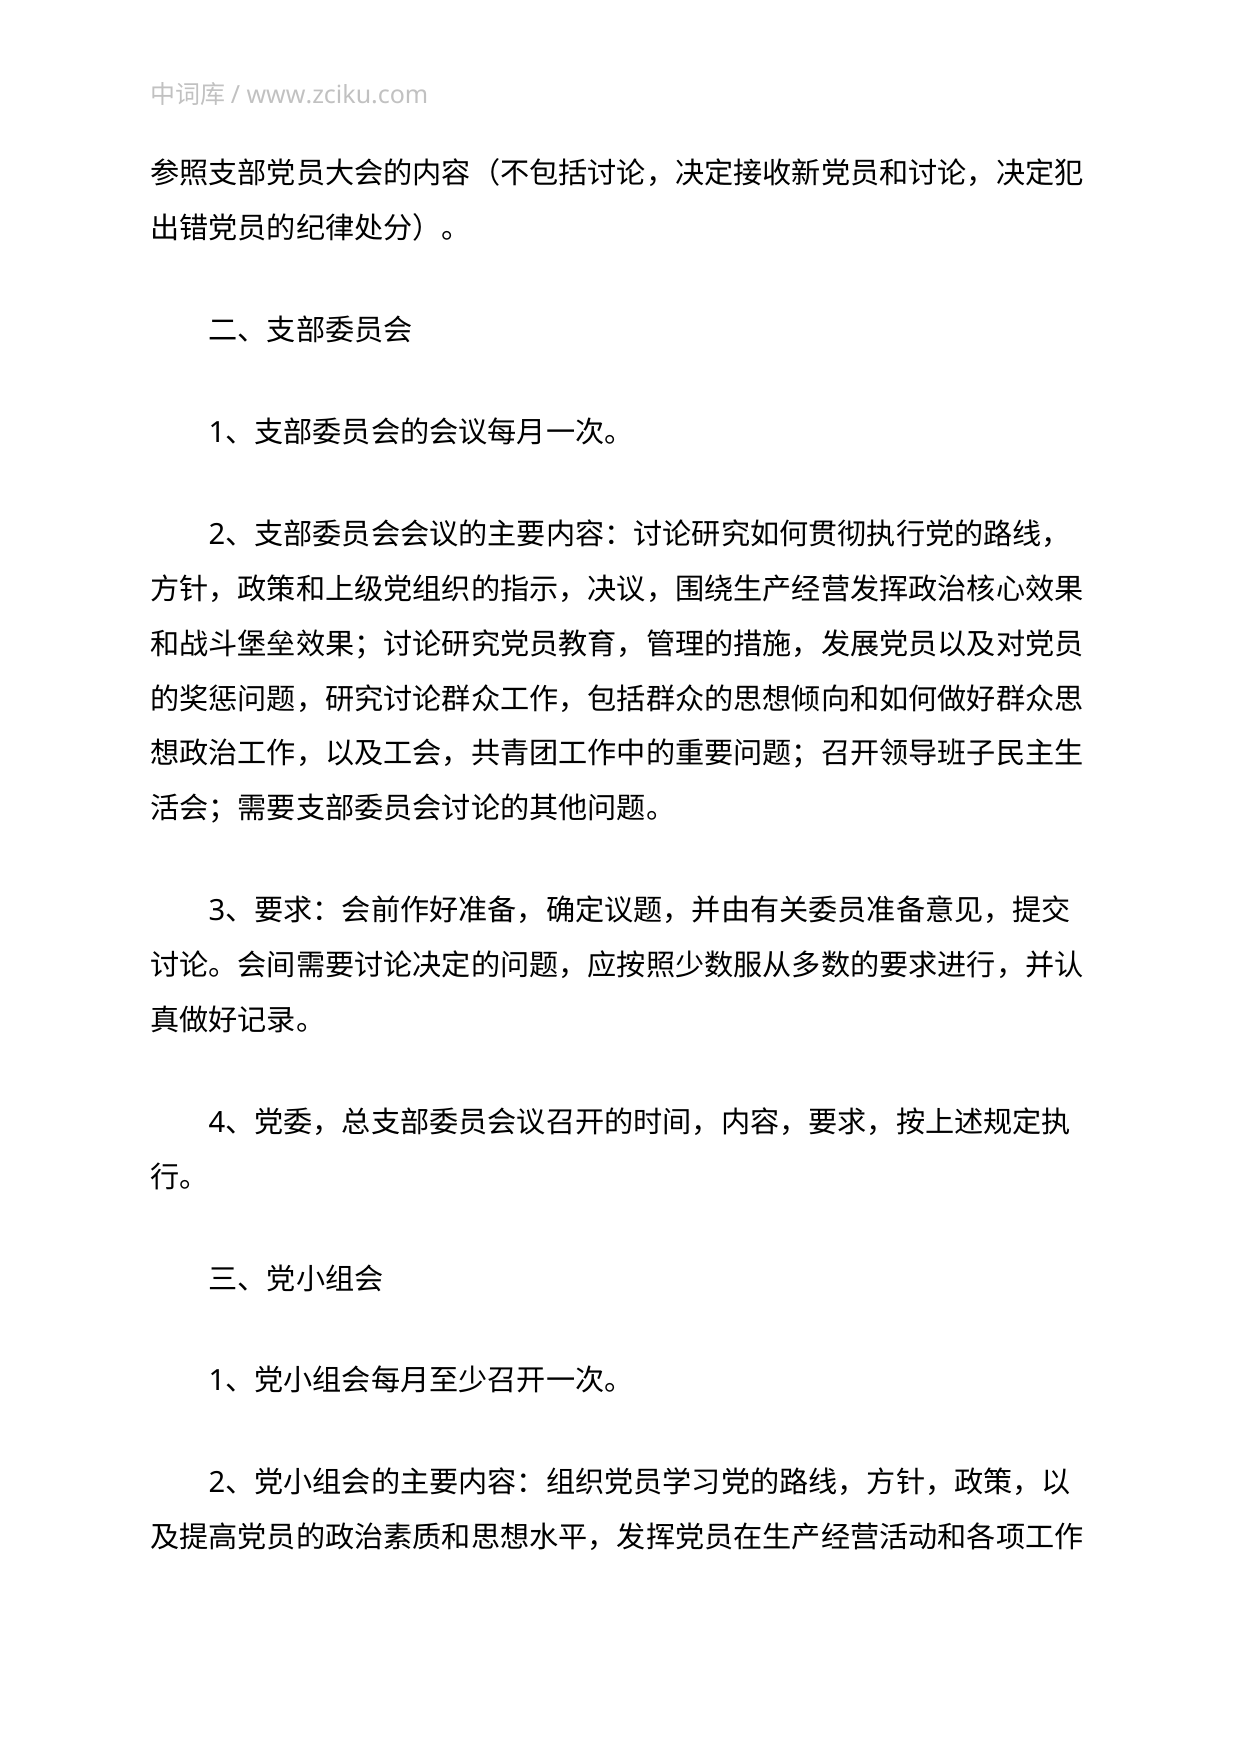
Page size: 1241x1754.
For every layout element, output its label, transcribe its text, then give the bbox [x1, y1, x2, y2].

text 1、支部委员会的会议每月一次。 [150, 408, 1090, 451]
text 三、党小组会 [150, 1255, 1090, 1297]
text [150, 1459, 1090, 1556]
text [150, 150, 1090, 247]
text 4、党委，总支部委员会议召开的时间，内容，要求，按上述规定执行。 [150, 1098, 1090, 1196]
text 3、要求：会前作好准备，确定议题，并由有关委员准备意见，提交讨论。会间需要讨论决定的问题，应按照少数服从多数的要求进行，并认真做好记录。 [150, 887, 1090, 1039]
text 2、支部委员会会议的主要内容：讨论研究如何贯彻执行党的路线，方针，政策和上级党组织的指示，决议，围绕生产经营发挥政治核心效果和战斗堡垒效果；讨论研究党员教育，管理的措施，发展党员以及对党员的奖惩问题，研究讨论群众工作，包括群众的思想倾向和如何做好群众思想政治工作，以及工会，共青团工作中的重要问题；召开领导班子民主生活会；需要支部委员会讨论的其他问题。 [150, 510, 1090, 827]
text 二、支部委员会 [150, 307, 1090, 349]
text 1、党小组会每月至少召开一次。 [150, 1357, 1090, 1399]
